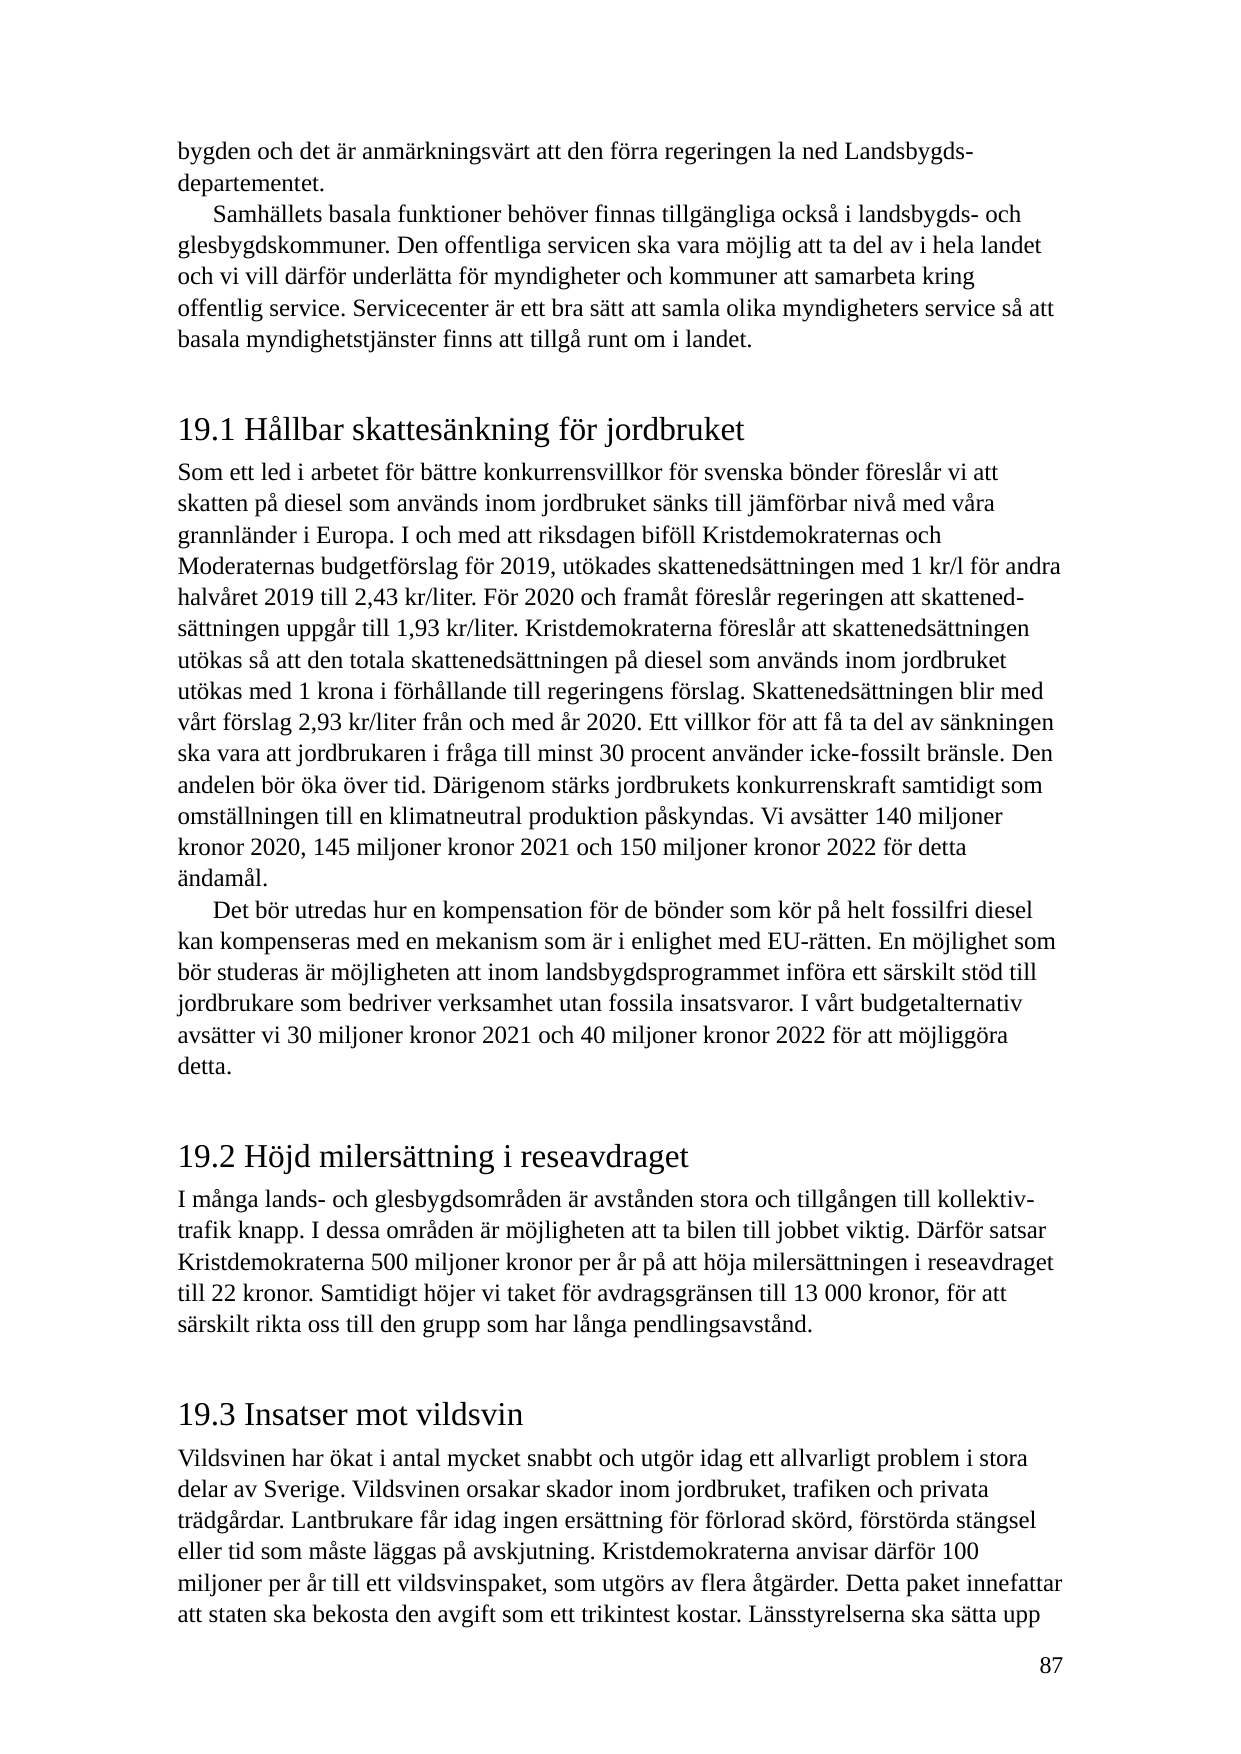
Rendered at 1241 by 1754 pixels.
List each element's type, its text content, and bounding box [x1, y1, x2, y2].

text I många lands- och glesbygdsområden är avstånden stora och tillgången till kollektivtrafik knapp. I dessa områden är möjligheten att ta bilen till jobbet viktig. Därför satsar Kristdemokraterna 500 miljoner kronor per år på att höja milersättningen i reseavdraget till 22 kronor. Samtidigt höjer vi taket för avdragsgränsen till 13 000 kronor, för att särskilt rikta oss till den grupp som har långa pendlingsavstånd. [177, 1182, 1063, 1338]
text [177, 1440, 1063, 1628]
text Höjd milersättning i reseavdraget [177, 1142, 1063, 1173]
text Hållbar skattesänkning för jordbruket [177, 415, 1063, 446]
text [177, 134, 1063, 196]
text Insatser mot vildsvin [177, 1401, 1063, 1432]
text Samhällets basala funktioner behöver finnas tillgängliga också i landsbygds- och glesbygdskommuner. Den offentliga servicen ska vara möjlig att ta del av i hela landet och vi vill därför underlätta för myndigheter och kommuner att samarbeta kring offentlig service. Servicecenter är ett bra sätt att samla olika myndigheters service så att basala myndighetstjänster finns att tillgå runt om i landet. [177, 196, 1063, 353]
text Det bör utredas hur en kompensation för de bönder som kör på helt fossilfri diesel kan kompenseras med en mekanism som är i enlighet med EU-rätten. En möjlighet som bör studeras är möjligheten att inom landsbygdsprogrammet införa ett särskilt stöd till jordbrukare som bedriver verksamhet utan fossila insatsvaror. I vårt budgetalternativ avsätter vi 30 miljoner kronor 2021 och 40 miljoner kronor 2022 för att möjliggöra detta. [177, 892, 1063, 1080]
text Som ett led i arbetet för bättre konkurrensvillkor för svenska bönder föreslår vi att skatten på diesel som används inom jordbruket sänks till jämförbar nivå med våra grannländer i Europa. I och med att riksdagen biföll Kristdemokraternas och Moderaternas budgetförslag för 2019, utökades skattenedsättningen med 1 kr/l för andra halvåret 2019 till 2,43 kr/liter. För 2020 och framåt föreslår regeringen att skattenedsättningen uppgår till 1,93 kr/liter. Kristdemokraterna föreslår att skattenedsättningen utökas så att den totala skattenedsättningen på diesel som används inom jordbruket utökas med 1 krona i förhållande till regeringens förslag. Skattenedsättningen blir med vårt förslag 2,93 kr/liter från och med år 2020. Ett villkor för att få ta del av sänkningen ska vara att jordbrukaren i fråga till minst 30 procent använder icke-fossilt bränsle. Den andelen bör öka över tid. Därigenom stärks jordbrukets konkurrenskraft samtidigt som omställningen till en klimatneutral produktion påskyndas. Vi avsätter 140 miljoner kronor 2020, 145 miljoner kronor 2021 och 150 miljoner kronor 2022 för detta ändamål. [177, 455, 1063, 892]
